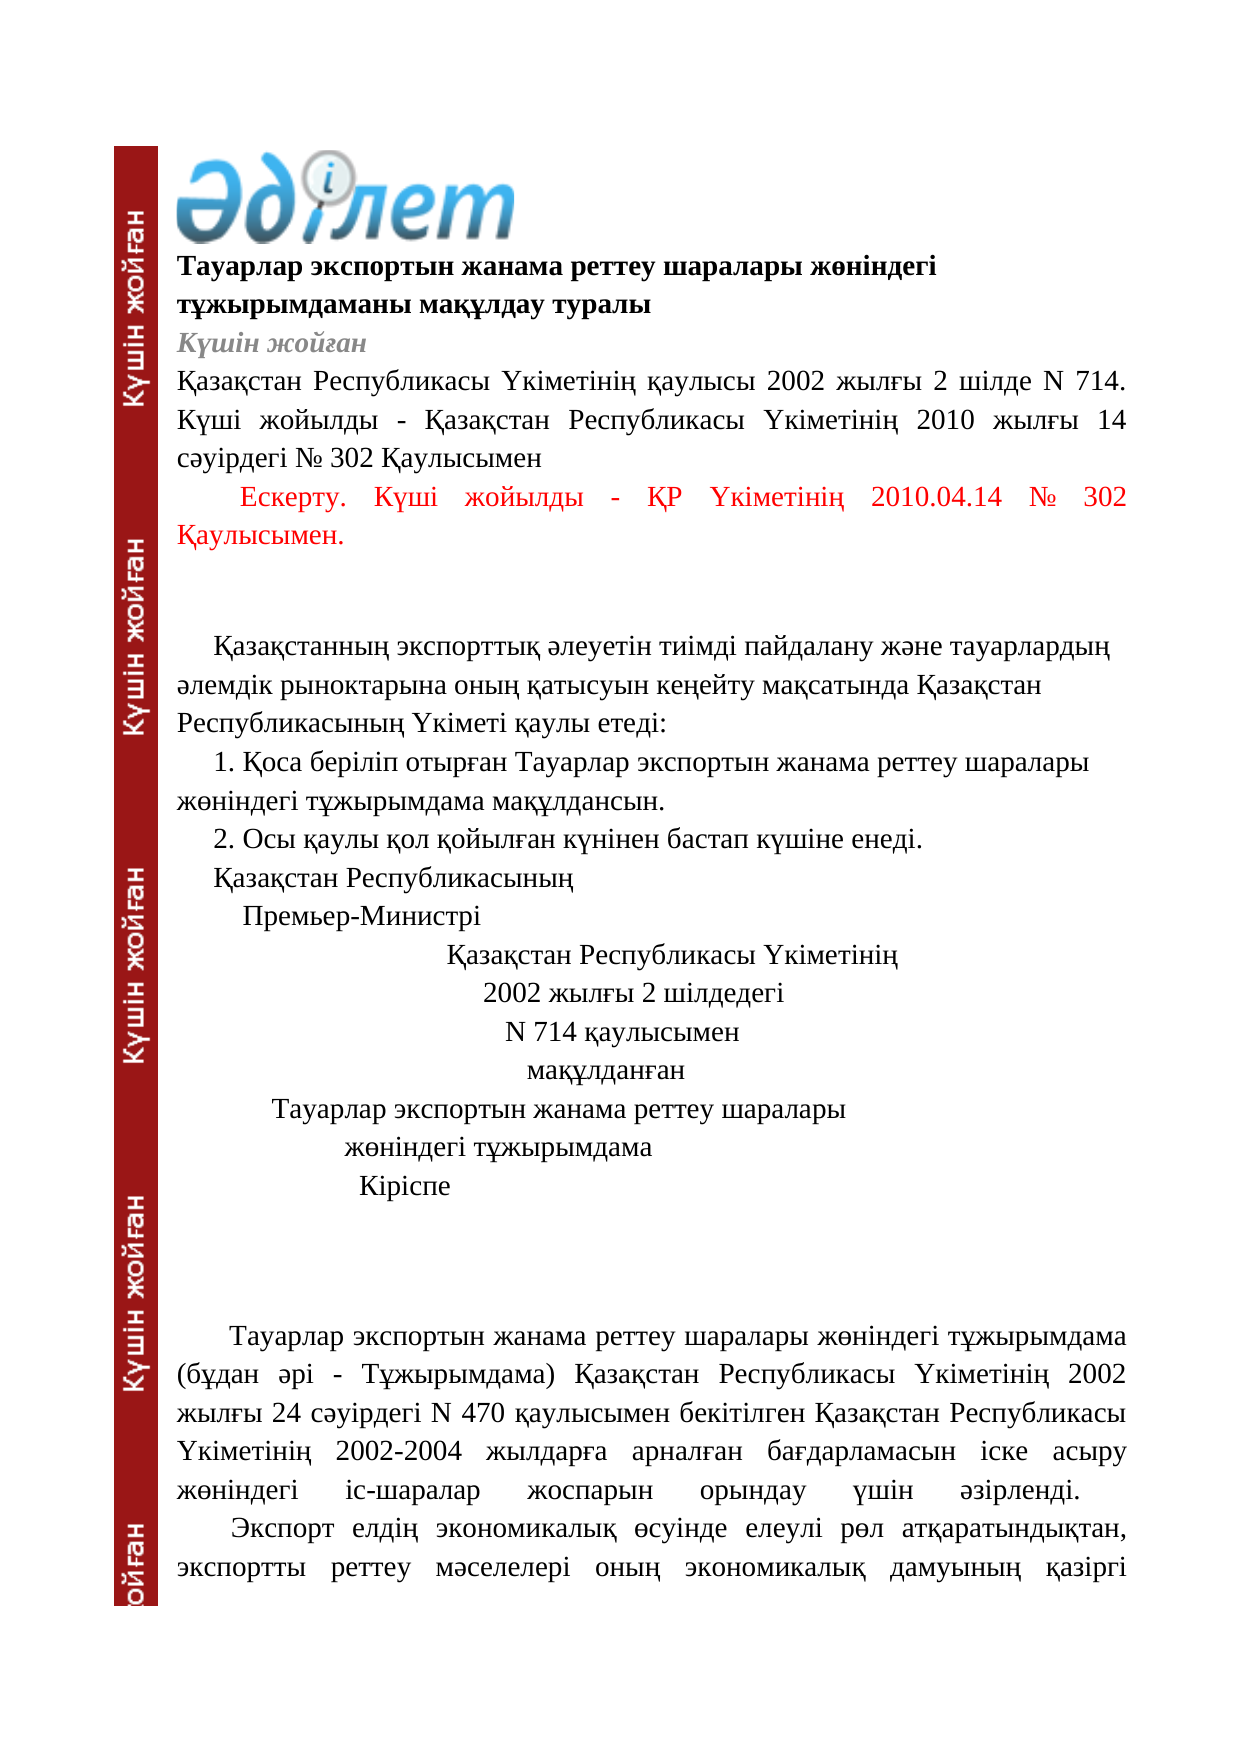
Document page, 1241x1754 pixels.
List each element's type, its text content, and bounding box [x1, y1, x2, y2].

text Премьер-Министрі [112, 898, 1128, 932]
picture [114, 1124, 158, 1129]
text N 714 қаулысымен [112, 1014, 1128, 1047]
picture [114, 855, 158, 860]
picture [114, 1202, 158, 1279]
text мақұлданған [112, 1052, 1128, 1086]
picture [114, 970, 158, 975]
picture [114, 1583, 158, 1606]
text 2002 жылғы 2 шілдедегі [112, 975, 1128, 1009]
picture [114, 320, 158, 325]
text Тауарлар экспортын жанама реттеу шаралары жөнiндегi тұжырымдаманы мақұлдау туралы [112, 248, 1128, 320]
text Қазақстан Республикасының [112, 860, 1128, 893]
picture [114, 1086, 158, 1091]
picture [114, 893, 158, 898]
picture [114, 1163, 158, 1168]
text Республикасының Үкiметi қаулы етеді: [112, 706, 1128, 739]
picture [114, 358, 158, 363]
text Қазақстанның экспорттық әлеуетiн тиiмдi пайдалану және тауарлардың [112, 628, 1128, 662]
picture [176, 150, 515, 244]
picture [114, 816, 158, 821]
picture [114, 701, 158, 706]
picture [114, 474, 158, 479]
picture [114, 1009, 158, 1014]
text жөнiндегi тұжырымдама [112, 1129, 1128, 1163]
picture [114, 739, 158, 744]
text Қазақстан Республикасы Үкіметінің қаулысы 2002 жылғы 2 шілде N 714. Күші жойылды - Қазақстан Республикасы Үкіметінің 2010 жылғы 14 сәуірдегі № 302 Қаулысымен [112, 363, 1128, 474]
picture [114, 1047, 158, 1052]
text Кiрiспе [112, 1168, 1128, 1202]
text Күшін жойған [112, 325, 1128, 358]
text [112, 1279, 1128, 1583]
text 1. Қоса берiлiп отырған Тауарлар экспортын жанама реттеу шаралары [112, 744, 1128, 778]
text әлемдiк рыноктарына оның қатысуын кеңейту мақсатында Қазақстан [112, 667, 1128, 701]
text Тауарлар экспортын жанама реттеу шаралары [112, 1091, 1128, 1124]
text Ескерту. Күші жойылды - ҚР Үкіметінің 2010.04.14 № 302 Қаулысымен. [112, 479, 1128, 551]
picture [114, 146, 158, 248]
picture [114, 551, 158, 628]
text 2. Осы қаулы қол қойылған күнiнен бастап күшiне енедi. [112, 821, 1128, 855]
picture [114, 778, 158, 783]
text жөнiндегi тұжырымдама мақұлдансын. [112, 783, 1128, 816]
text Қазақстан Республикасы Yкiметiнiң [112, 937, 1128, 970]
picture [114, 662, 158, 667]
picture [114, 932, 158, 937]
